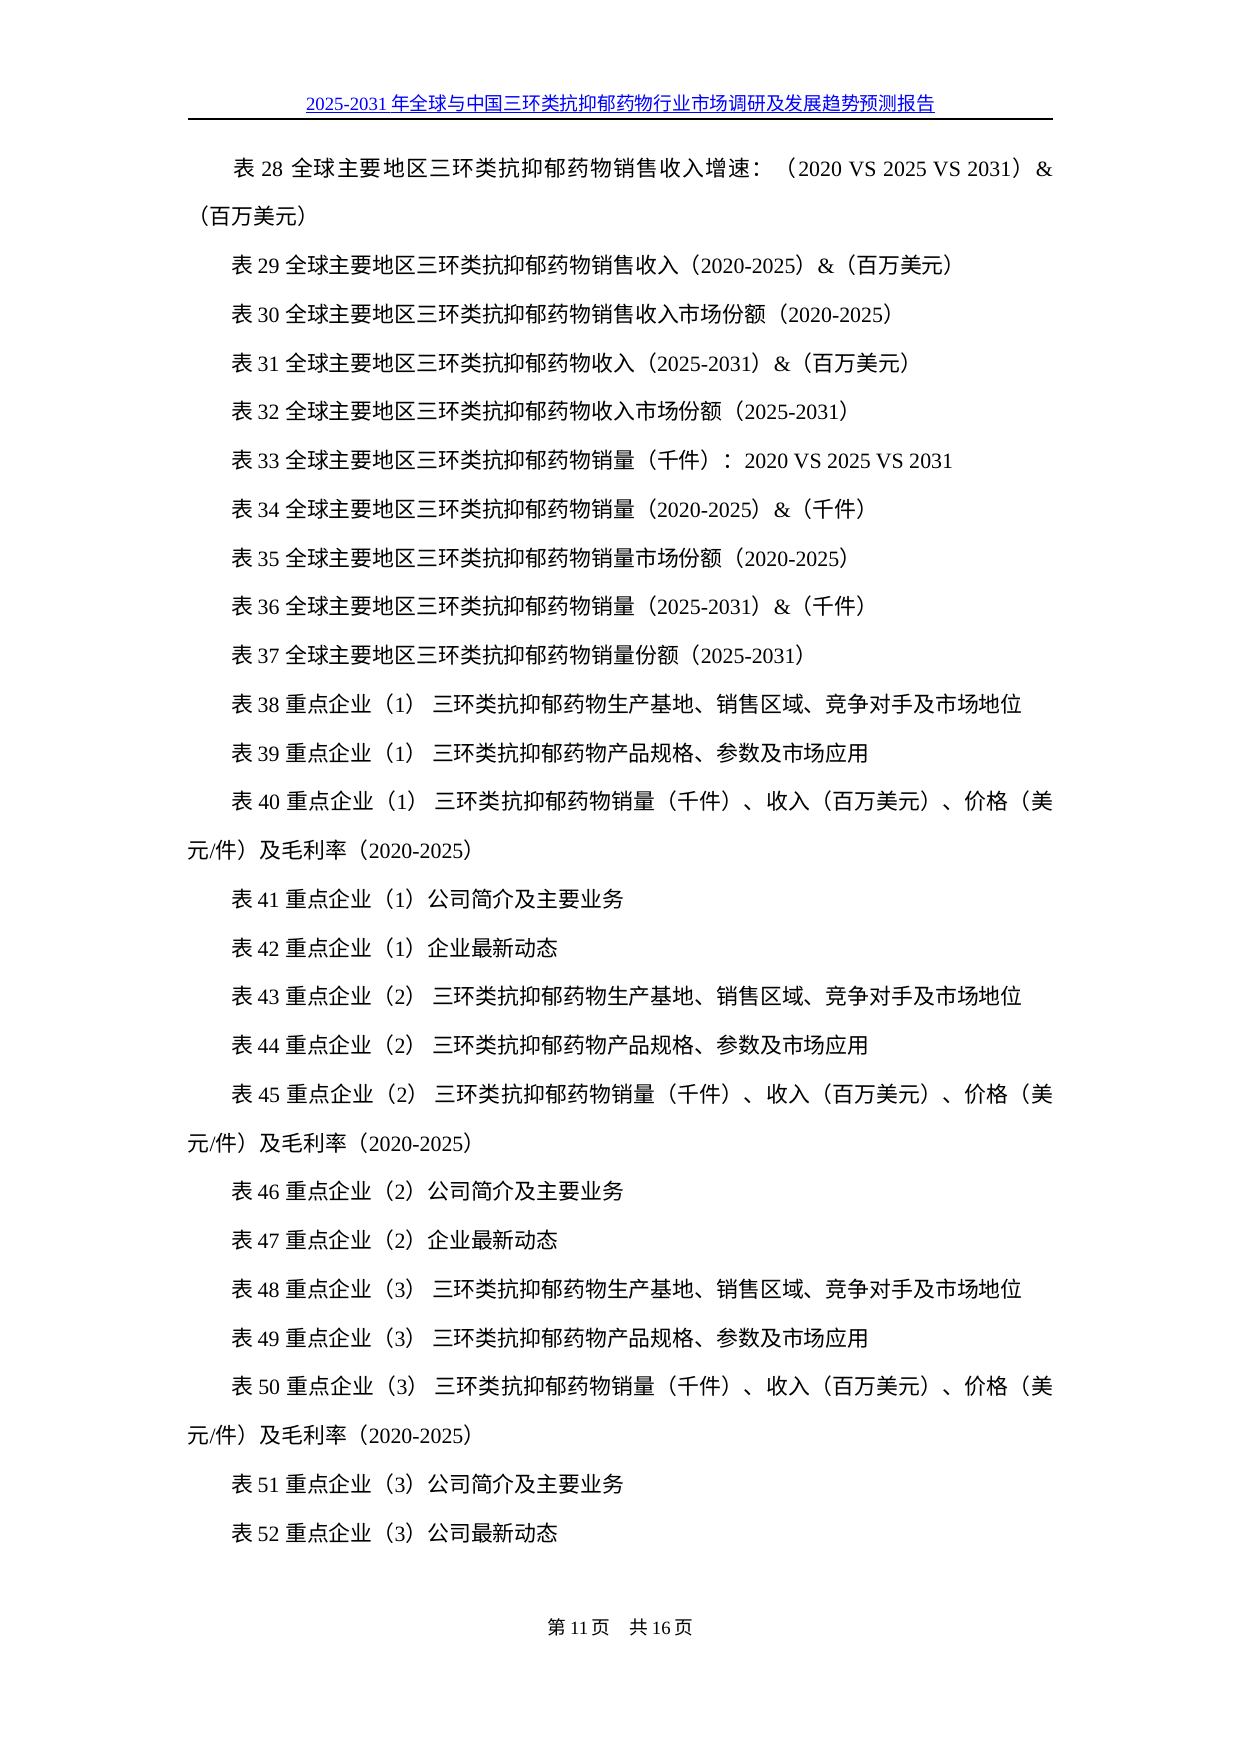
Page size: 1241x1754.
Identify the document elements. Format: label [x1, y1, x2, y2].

text [187, 150, 1053, 1548]
